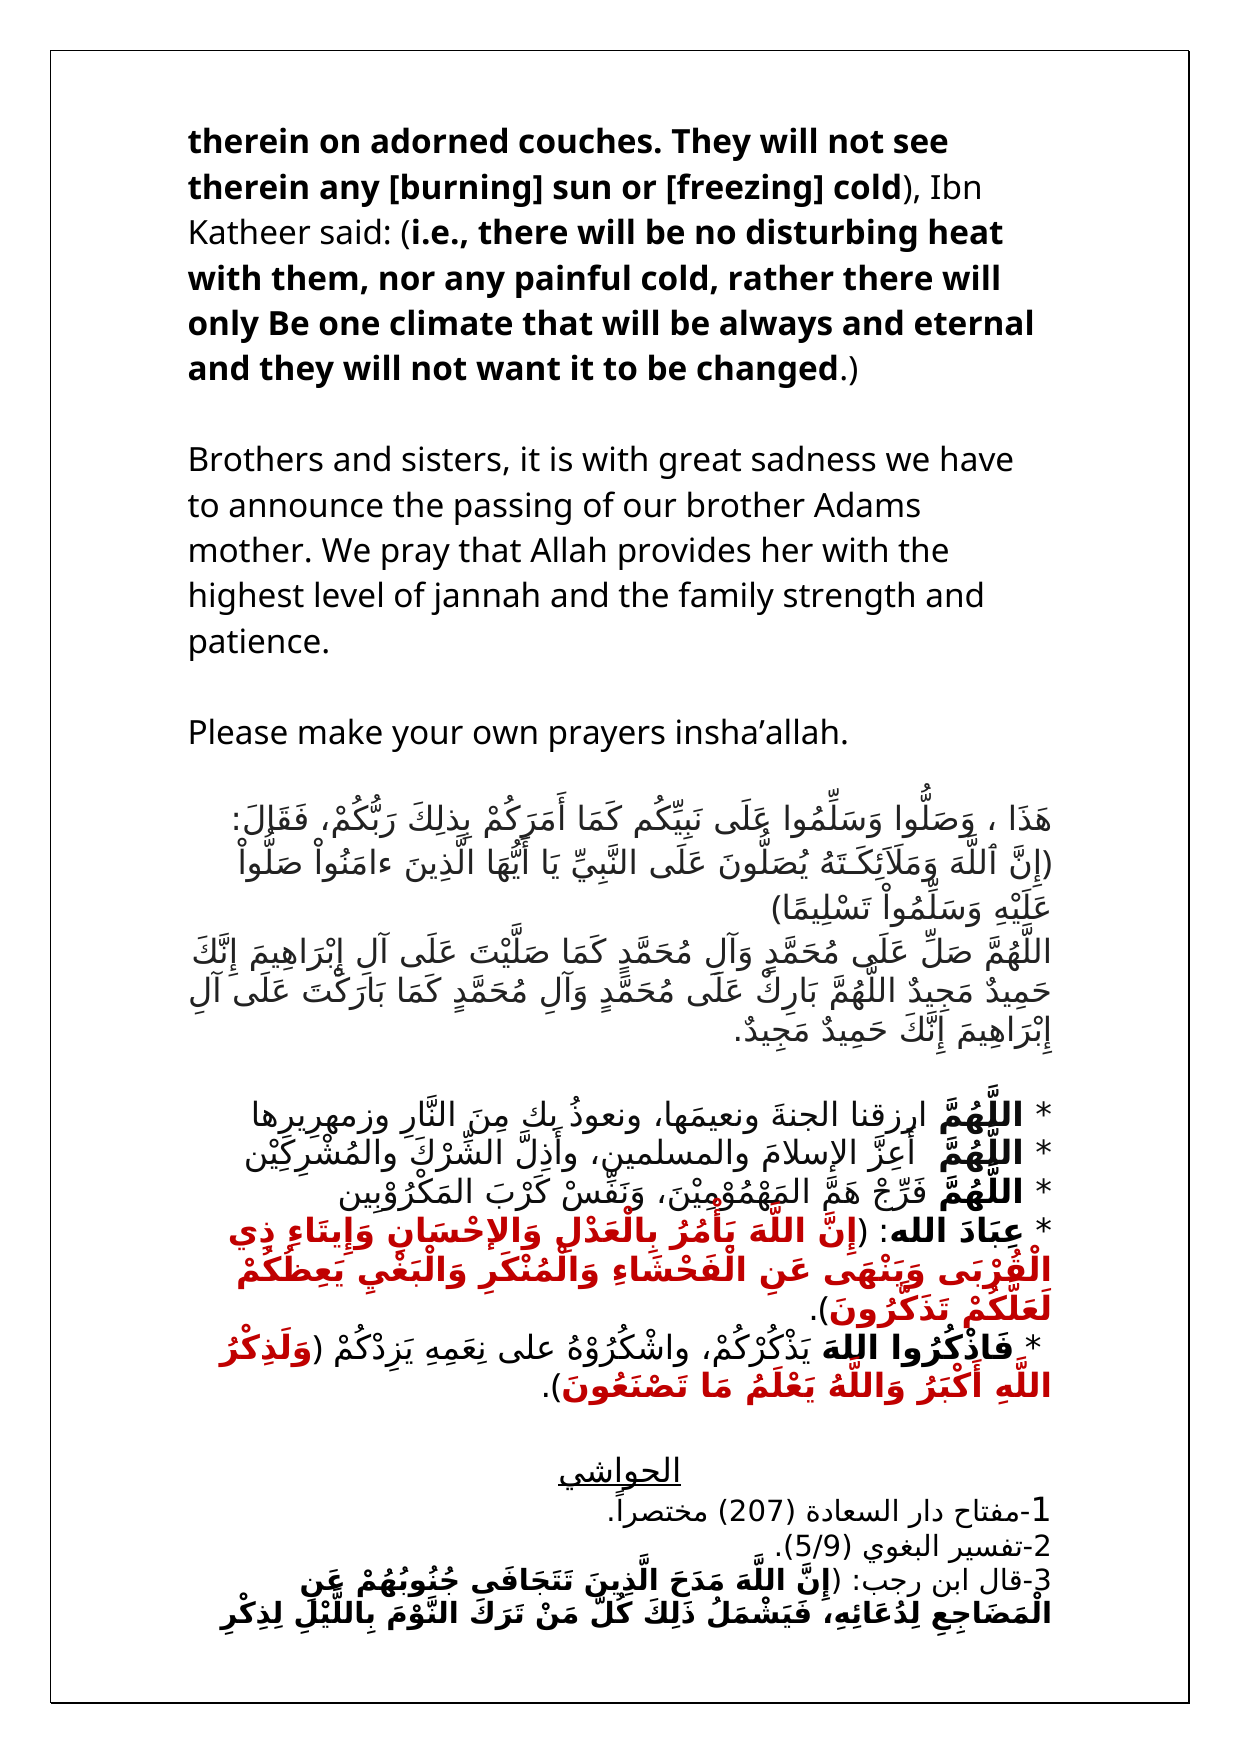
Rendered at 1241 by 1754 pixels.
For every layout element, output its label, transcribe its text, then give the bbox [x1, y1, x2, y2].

text * عِبَادَ الله: ﴿إِنَّ اللَّهَ يَأْمُرُ بِالْعَدْلِ وَالإحْسَانِ وَإِيتَاءِ ذِي الْقُرْبَى وَيَنْهَى عَنِ الْفَحْشَاءِ وَالْمُنْكَرِ وَالْبَغْيِ يَعِظُكُمْ لَعَلَّكُمْ تَذَكَّرُونَ﴾. [187, 1212, 1052, 1328]
text Please make your own prayers insha’allah. [187, 708, 1052, 754]
text * اللَّهُمَّ فَرِّجْ هَمَّ المَهْمُوْمِيْنَ، وَنَفِّسْ كَرْبَ المَكْرُوْبِين [187, 1173, 1052, 1212]
text Brothers and sisters, it is with great sadness we have to announce the passing of our brother Adams mother. We pray that Allah provides her with the highest level of jannah and the family strength and patience. [187, 436, 1052, 663]
text 2-تفسير البغوي (5/9). [187, 1529, 1052, 1563]
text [187, 1563, 1052, 1631]
text * اللَّهُمَّ ارزقنا الجنةَ ونعيمَها، ونعوذُ بك مِنَ النَّارِ وزمهرِيرِها [187, 1095, 1052, 1134]
text 1-مفتاح دار السعادة (207) مختصراً. [187, 1490, 1052, 1529]
text هَذَا ، وَصَلُّوا وَسَلِّمُوا عَلَى نَبِيِّكُم كَمَا أَمَرَكُمْ بِذلِكَ رَبُّكُمْ، فَقَالَ: ﴿إِنَّ ٱللَّهَ وَمَلَاَئِكَـتَهُ يُصَلُّونَ عَلَى النَّبِيِّ يَا أَيُّهَا الَّذِينَ ءامَنُواْ صَلُّواْ عَلَيْهِ وَسَلِّمُواْ تَسْلِيمًا﴾ [187, 799, 1052, 927]
text * فَاذْكُرُوا اللهَ يَذْكُرْكُمْ، واشْكُرُوْهُ على نِعَمِهِ يَزِدْكُمْ ﴿وَلَذِكْرُ اللَّهِ أَكْبَرُ وَاللَّهُ يَعْلَمُ مَا تَصْنَعُونَ﴾. [187, 1328, 1052, 1406]
text الحواشي [187, 1451, 1052, 1490]
text * اللَّهُمَّ أَعِزَّ الإسلامَ والمسلمين، وأَذِلَّ الشِّرْكَ والمُشْرِكِيْن [187, 1134, 1052, 1173]
text اللَّهُمَّ صَلِّ عَلَى مُحَمَّدٍ وَآلِ مُحَمَّدٍ كَمَا صَلَّيْتَ عَلَى آلِ إِبْرَاهِيمَ إِنَّكَ حَمِيدٌ مَجِيدٌ اللَّهُمَّ بَارِكْ عَلَى مُحَمَّدٍ وَآلِ مُحَمَّدٍ كَمَا بَارَكْتَ عَلَى آلِ إِبْرَاهِيمَ إِنَّكَ حَمِيدٌ مَجِيدٌ. [187, 933, 1052, 1049]
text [187, 118, 1052, 391]
